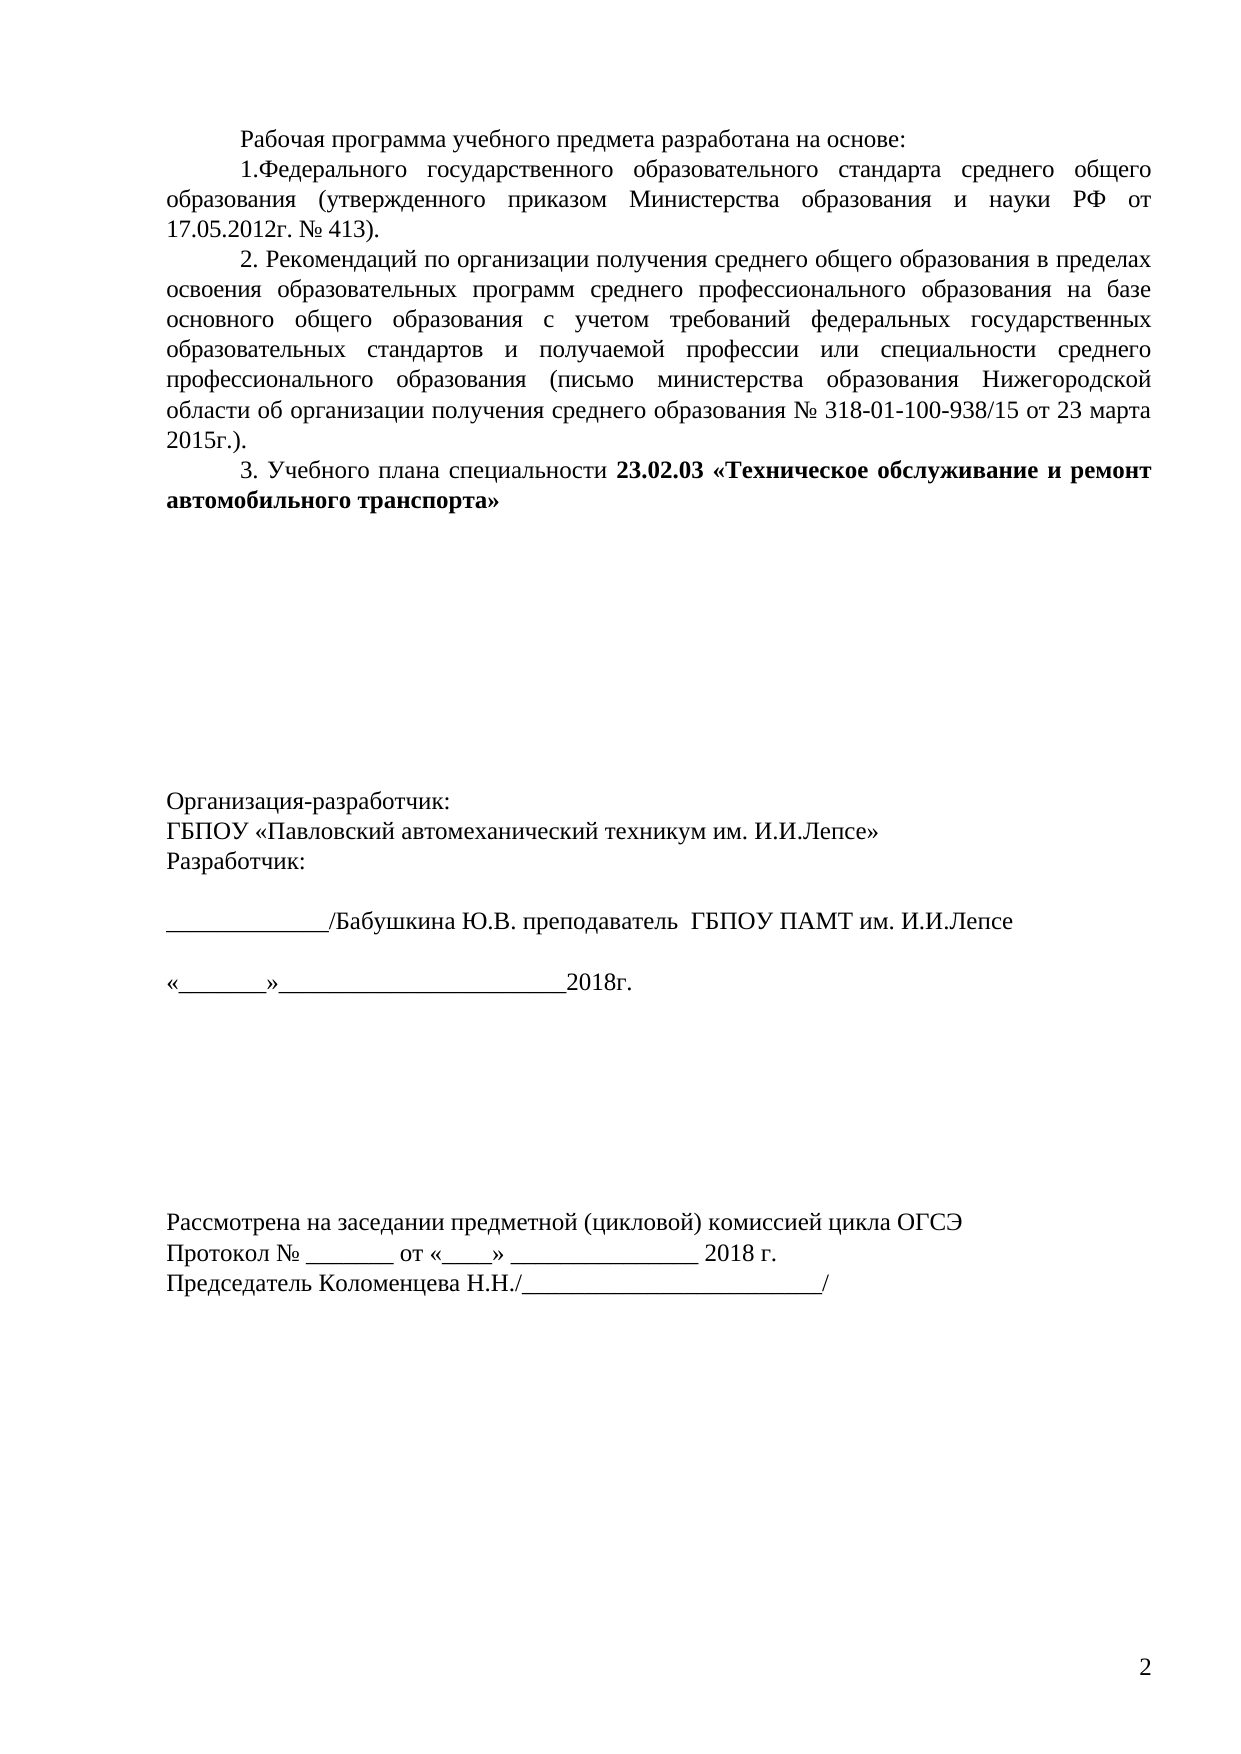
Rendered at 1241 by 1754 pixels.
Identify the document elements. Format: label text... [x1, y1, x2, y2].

text 2. Рекомендаций по организации получения среднего общего образования в пределах освоения образовательных программ среднего профессионального образования на базе основного общего образования с учетом требований федеральных государственных образовательных стандартов и получаемой профессии или специальности среднего профессионального образования (письмо министерства образования Нижегородской области об организации получения среднего образования № 318-01-100-938/15 от 23 марта 2015г.). [166, 244, 1152, 453]
text Организация-разработчик: [166, 786, 1152, 815]
text Разработчик: [166, 846, 1152, 875]
text 1.Федерального государственного образовательного стандарта среднего общего образования (утвержденного приказом Министерства образования и науки РФ от 17.05.2012г. № 413). [166, 154, 1152, 243]
text _____________/Бабушкина Ю.В. преподаватель ГБПОУ ПАМТ им. И.И.Лепсе [166, 906, 1152, 935]
text Рассмотрена на заседании предметной (цикловой) комиссией цикла ОГСЭ [166, 1207, 1152, 1236]
text Председатель Коломенцева Н.Н./________________________/ [166, 1268, 1152, 1296]
text ГБПОУ «Павловский автомеханический техникум им. И.И.Лепсе» [166, 816, 1152, 845]
text «_______»_______________________2018г. [166, 967, 1152, 995]
text Рабочая программа учебного предмета разработана на основе: [166, 124, 1152, 152]
text 3. Учебного плана специальности 23.02.03 «Техническое обслуживание и ремонт автомобильного транспорта» [166, 455, 1152, 514]
text Протокол № _______ от «____» _______________ 2018 г. [166, 1238, 1152, 1266]
